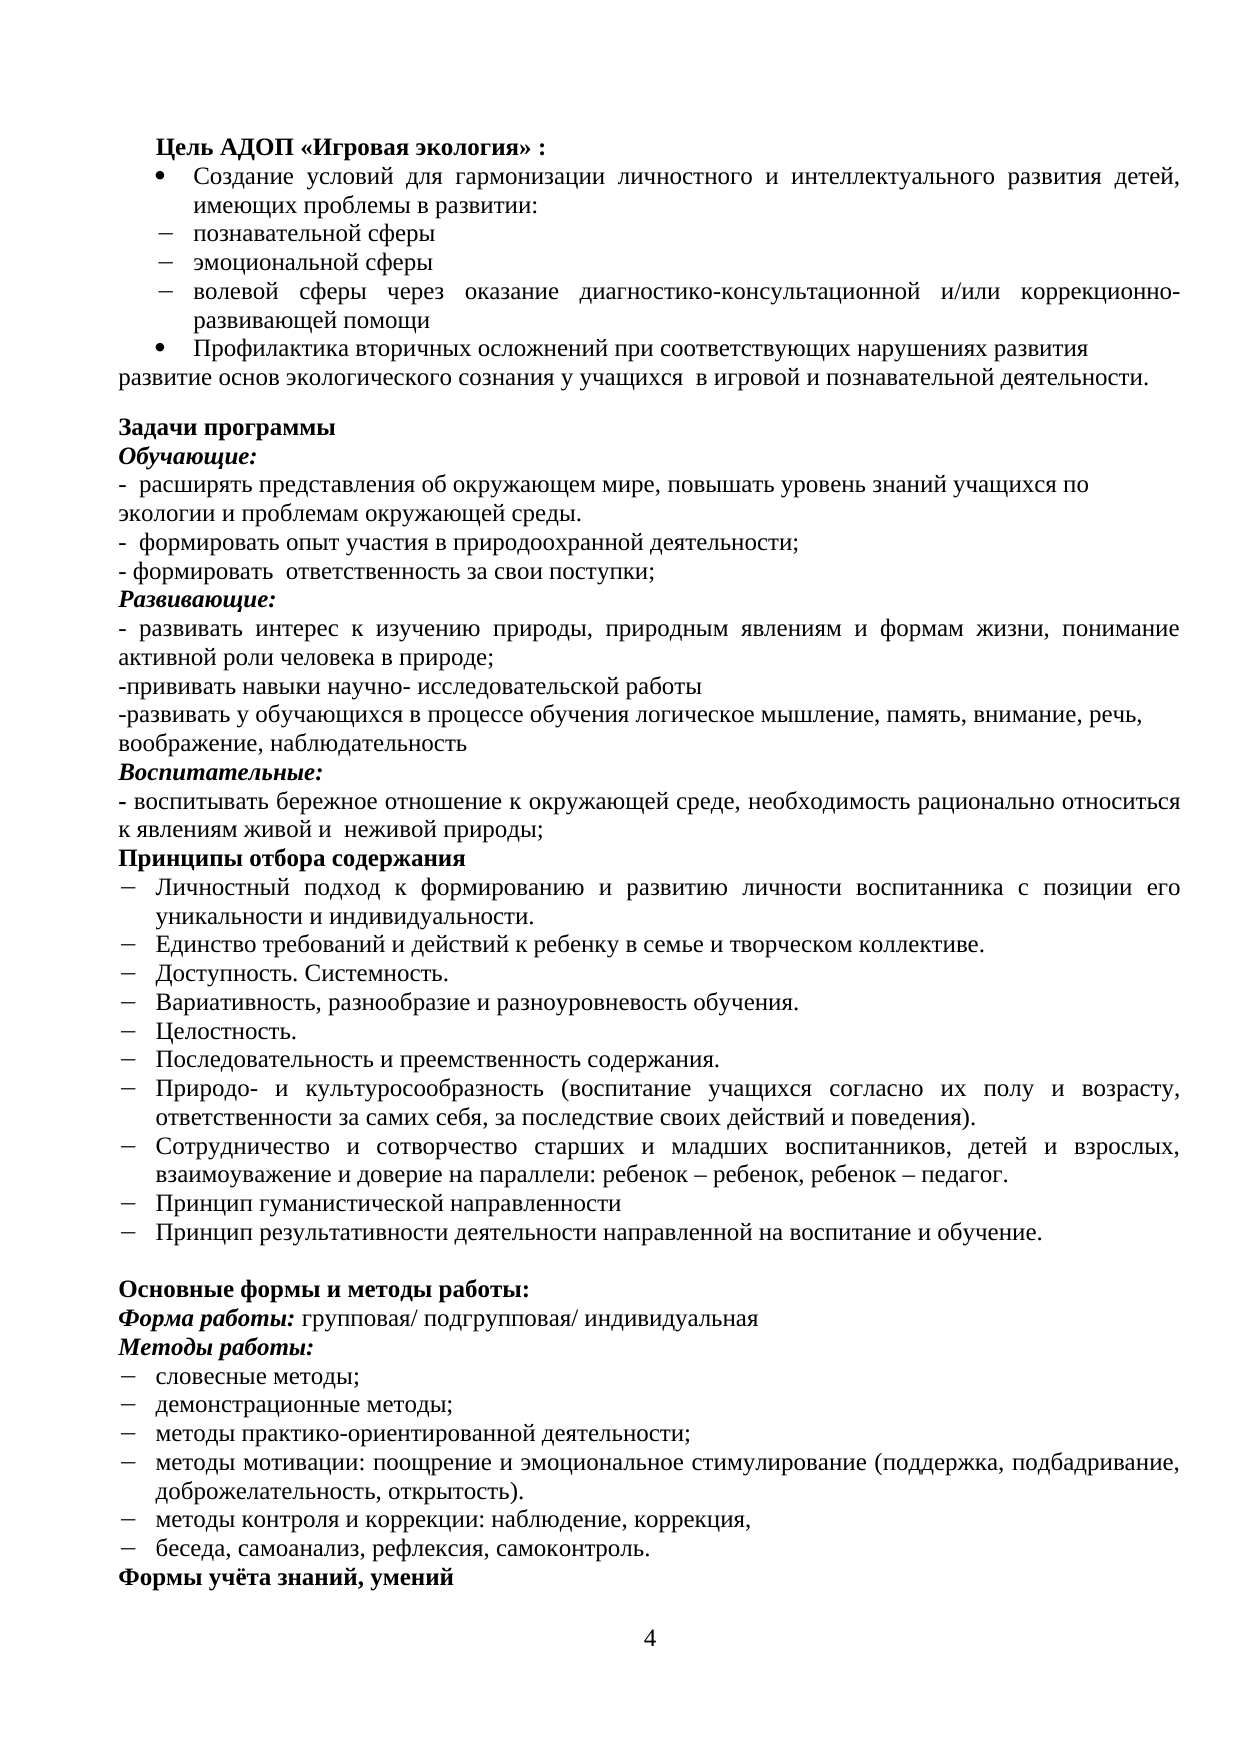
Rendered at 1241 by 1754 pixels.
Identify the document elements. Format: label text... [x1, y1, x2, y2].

list методы практико-ориентированной деятельности; [118, 1418, 1181, 1447]
text Воспитательные: [118, 757, 1181, 786]
list беседа, самоанализ, рефлексия, самоконтроль. [118, 1533, 1181, 1562]
list волевой сферы через оказание диагностико-консультационной и/или коррекционно-развивающей помощи [156, 276, 1181, 333]
text - формировать ответственность за свои поступки; [118, 556, 1181, 584]
list Природо- и культуросообразность (воспитание учащихся согласно их полу и возрасту, ответственности за самих себя, за последствие своих действий и поведения). [118, 1073, 1181, 1131]
text - воспитывать бережное отношение к окружающей среде, необходимость рационально относиться к явлениям живой и неживой природы; [118, 786, 1181, 843]
text - расширять представления об окружающем мире, повышать уровень знаний учащихся по экологии и проблемам окружающей среды. [118, 469, 1181, 527]
text -развивать у обучающихся в процессе обучения логическое мышление, память, внимание, речь, воображение, наблюдательность [118, 699, 1181, 757]
list Профилактика вторичных осложнений при соответствующих нарушениях развития [156, 333, 1181, 362]
list Принципы отбора содержания [118, 843, 1181, 872]
list Единство требований и действий к ребенку в семье и творческом коллективе. [118, 929, 1181, 958]
list Вариативность, разнообразие и разноуровневость обучения. [118, 987, 1181, 1016]
list познавательной сферы [156, 218, 1181, 247]
list Последовательность и преемственность содержания. [118, 1044, 1181, 1073]
text - формировать опыт участия в природоохранной деятельности; [118, 527, 1181, 556]
list Основные формы и методы работы: [118, 1274, 1181, 1303]
text Обучающие: [118, 441, 1181, 469]
text - развивать интерес к изучению природы, природным явлениям и формам жизни, понимание активной роли человека в природе; [118, 613, 1181, 671]
text развитие основ экологического сознания у учащихся в игровой и познавательной деятельности. [118, 362, 1181, 391]
list Создание условий для гармонизации личностного и интеллектуального развития детей, имеющих проблемы в развитии: [156, 161, 1181, 218]
list Цель АДОП «Игровая экология» : [156, 132, 1181, 161]
list демонстрационные методы; [118, 1389, 1181, 1418]
list эмоциональной сферы [156, 247, 1181, 276]
list методы мотивации: поощрение и эмоциональное стимулирование (поддержка, подбадривание, доброжелательность, открытость). [118, 1447, 1181, 1504]
list Принцип результативности деятельности направленной на воспитание и обучение. [118, 1217, 1181, 1246]
list словесные методы; [118, 1361, 1181, 1389]
list Личностный подход к формированию и развитию личности воспитанника с позиции его уникальности и индивидуальности. [118, 872, 1181, 929]
text Формы учёта знаний, умений [118, 1562, 1181, 1591]
list Доступность. Системность. [118, 958, 1181, 987]
list Целостность. [118, 1016, 1181, 1044]
list Методы работы: [118, 1332, 1181, 1361]
text Развивающие: [118, 584, 1181, 613]
list методы контроля и коррекции: наблюдение, коррекция, [118, 1504, 1181, 1533]
list Форма работы: групповая/ подгрупповая/ индивидуальная [118, 1303, 1181, 1332]
text -прививать навыки научно- исследовательской работы [118, 671, 1181, 699]
list Принцип гуманистической направленности [118, 1188, 1181, 1217]
list Сотрудничество и сотворчество старших и младших воспитанников, детей и взрослых, взаимоуважение и доверие на параллели: ребенок – ребенок, ребенок – педагог. [118, 1131, 1181, 1188]
text Задачи программы [118, 412, 1181, 441]
